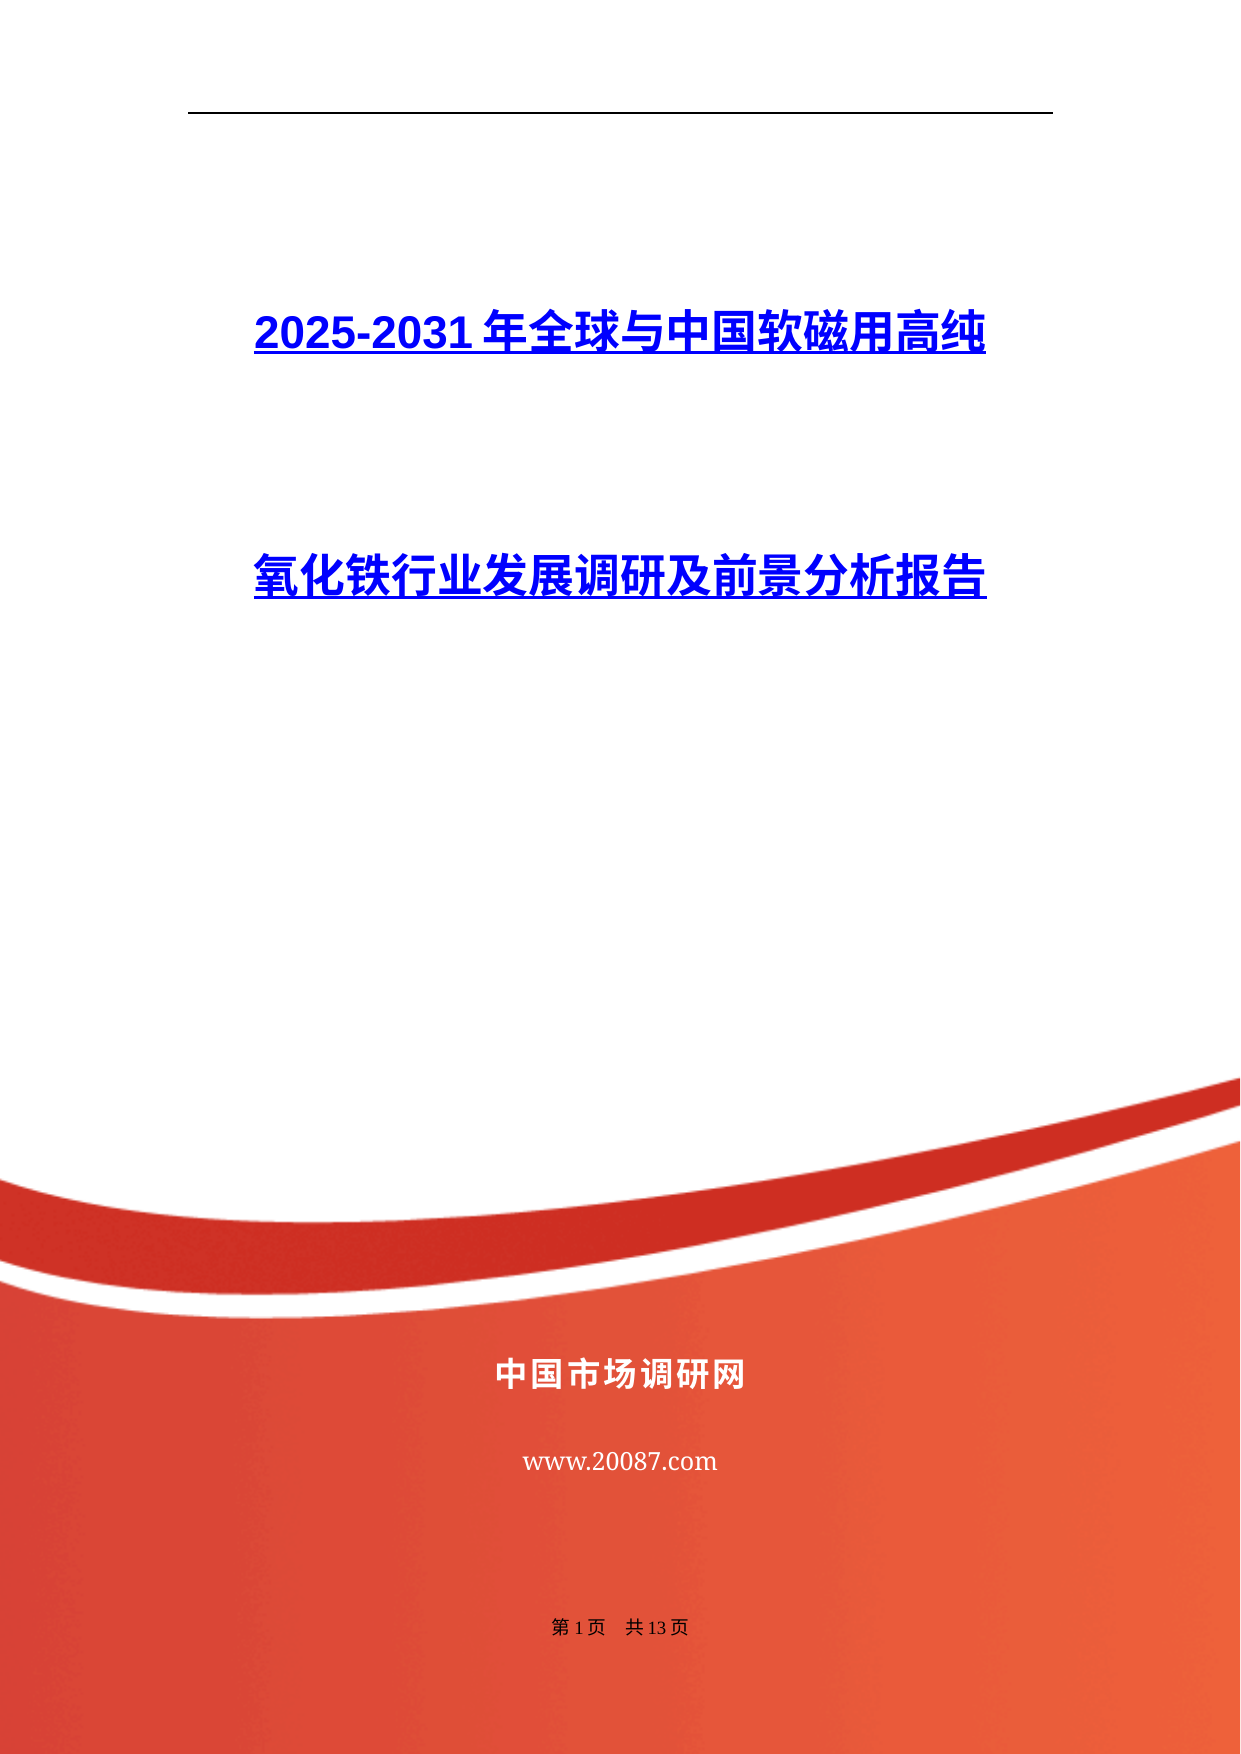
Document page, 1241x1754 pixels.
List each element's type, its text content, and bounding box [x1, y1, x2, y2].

text www.20087.com [187, 1428, 1053, 1493]
picture [0, 1006, 1241, 1754]
table_header 2025-2031年全球与中国软磁用高纯氧化铁行业发展调研及前景分析报告 [188, 207, 1053, 773]
subtitle 中国市场调研网 [187, 1339, 1053, 1404]
